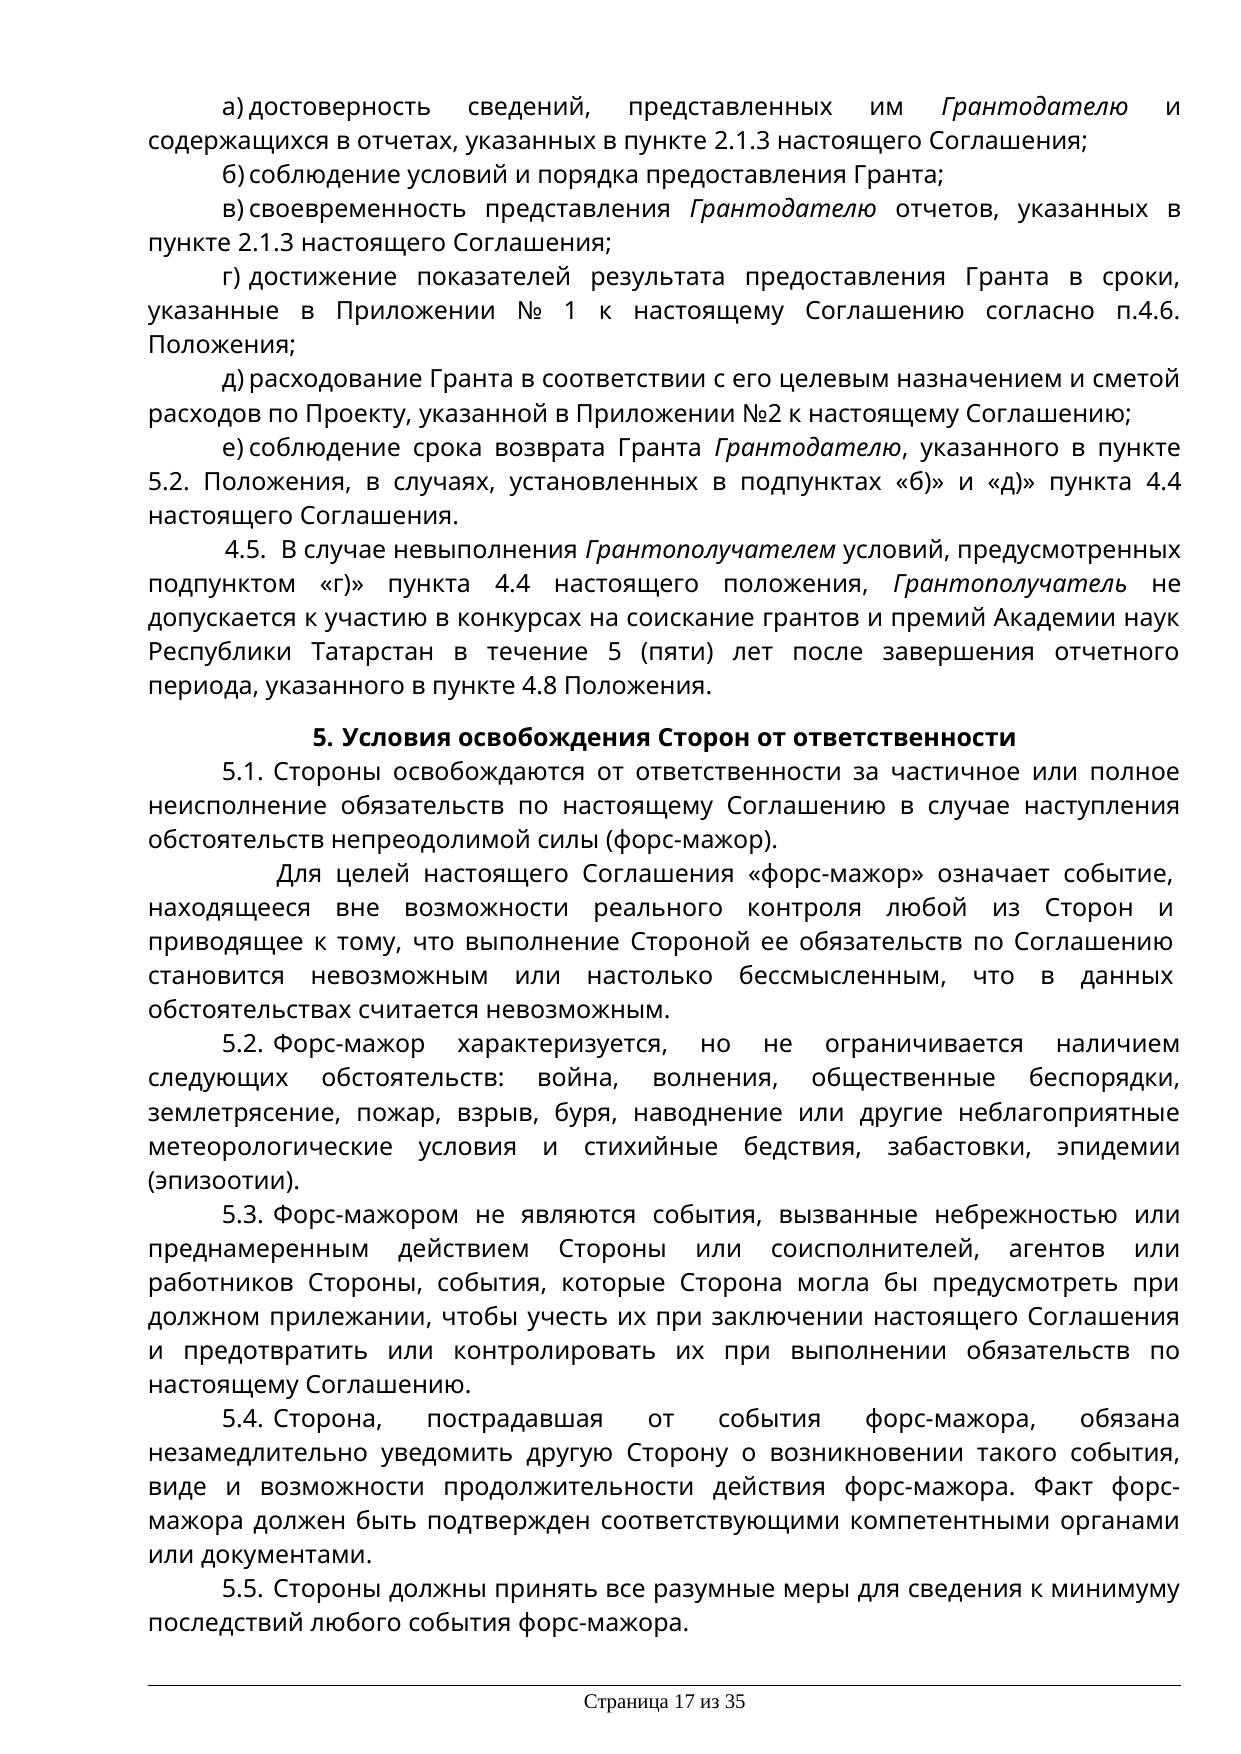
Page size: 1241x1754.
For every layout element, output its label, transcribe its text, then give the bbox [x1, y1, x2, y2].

list соблюдение условий и порядка предоставления Гранта; [148, 157, 1181, 191]
list Форс-мажор характеризуется, но не ограничивается наличием следующих обстоятельств: война, волнения, общественные беспорядки, землетрясение, пожар, взрыв, буря, наводнение или другие неблагоприятные метеорологические условия и стихийные бедствия, забастовки, эпидемии (эпизоотии). [148, 1026, 1181, 1196]
list своевременность представления Грантодателю отчетов, указанных в пункте 2.1.3 настоящего Соглашения; [148, 191, 1181, 259]
list Стороны освобождаются от ответственности за частичное или полное неисполнение обязательств по настоящему Соглашению в случае наступления обстоятельств непреодолимой силы (форс-мажор). [148, 753, 1181, 856]
list достижение показателей результата предоставления Гранта в сроки, указанные в Приложении № 1 к настоящему Соглашению согласно п.4.6. Положения; [148, 259, 1181, 361]
list Сторона, пострадавшая от события форс-мажора, обязана незамедлительно уведомить другую Сторону о возникновении такого события, виде и возможности продолжительности действия форс-мажора. Факт форс-мажора должен быть подтвержден соответствующими компетентными органами или документами. [148, 1401, 1181, 1571]
text Для целей настоящего Соглашения «форс-мажор» означает событие, находящееся вне возможности реального контроля любой из Сторон и приводящее к тому, что выполнение Стороной ее обязательств по Соглашению становится невозможным или настолько бессмысленным, что в данных обстоятельствах считается невозможным. [148, 856, 1175, 1026]
text 4.5. В случае невыполнения Грантополучателем условий, предусмотренных подпунктом «г)» пункта 4.4 настоящего положения, Грантополучатель не допускается к участию в конкурсах на соискание грантов и премий Академии наук Республики Татарстан в течение 5 (пяти) лет после завершения отчетного периода, указанного в пункте 4.8 Положения. [148, 531, 1181, 702]
list соблюдение срока возврата Гранта Грантодателю, указанного в пункте 5.2. Положения, в случаях, установленных в подпунктах «б)» и «д)» пункта 4.4 настоящего Соглашения. [148, 429, 1181, 531]
list Форс-мажором не являются события, вызванные небрежностью или преднамеренным действием Стороны или соисполнителей, агентов или работников Стороны, события, которые Сторона могла бы предусмотреть при должном прилежании, чтобы учесть их при заключении настоящего Соглашения и предотвратить или контролировать их при выполнении обязательств по настоящему Соглашению. [148, 1196, 1181, 1401]
list Стороны должны принять все разумные меры для сведения к минимуму последствий любого события форс-мажора. [148, 1571, 1181, 1639]
list расходование Гранта в соответствии с его целевым назначением и сметой расходов по Проекту, указанной в Приложении №2 к настоящему Соглашению; [148, 361, 1181, 429]
list Условия освобождения Сторон от ответственности [148, 719, 1181, 753]
list достоверность сведений, представленных им Грантодателю и содержащихся в отчетах, указанных в пункте 2.1.3 настоящего Соглашения; [148, 89, 1181, 157]
